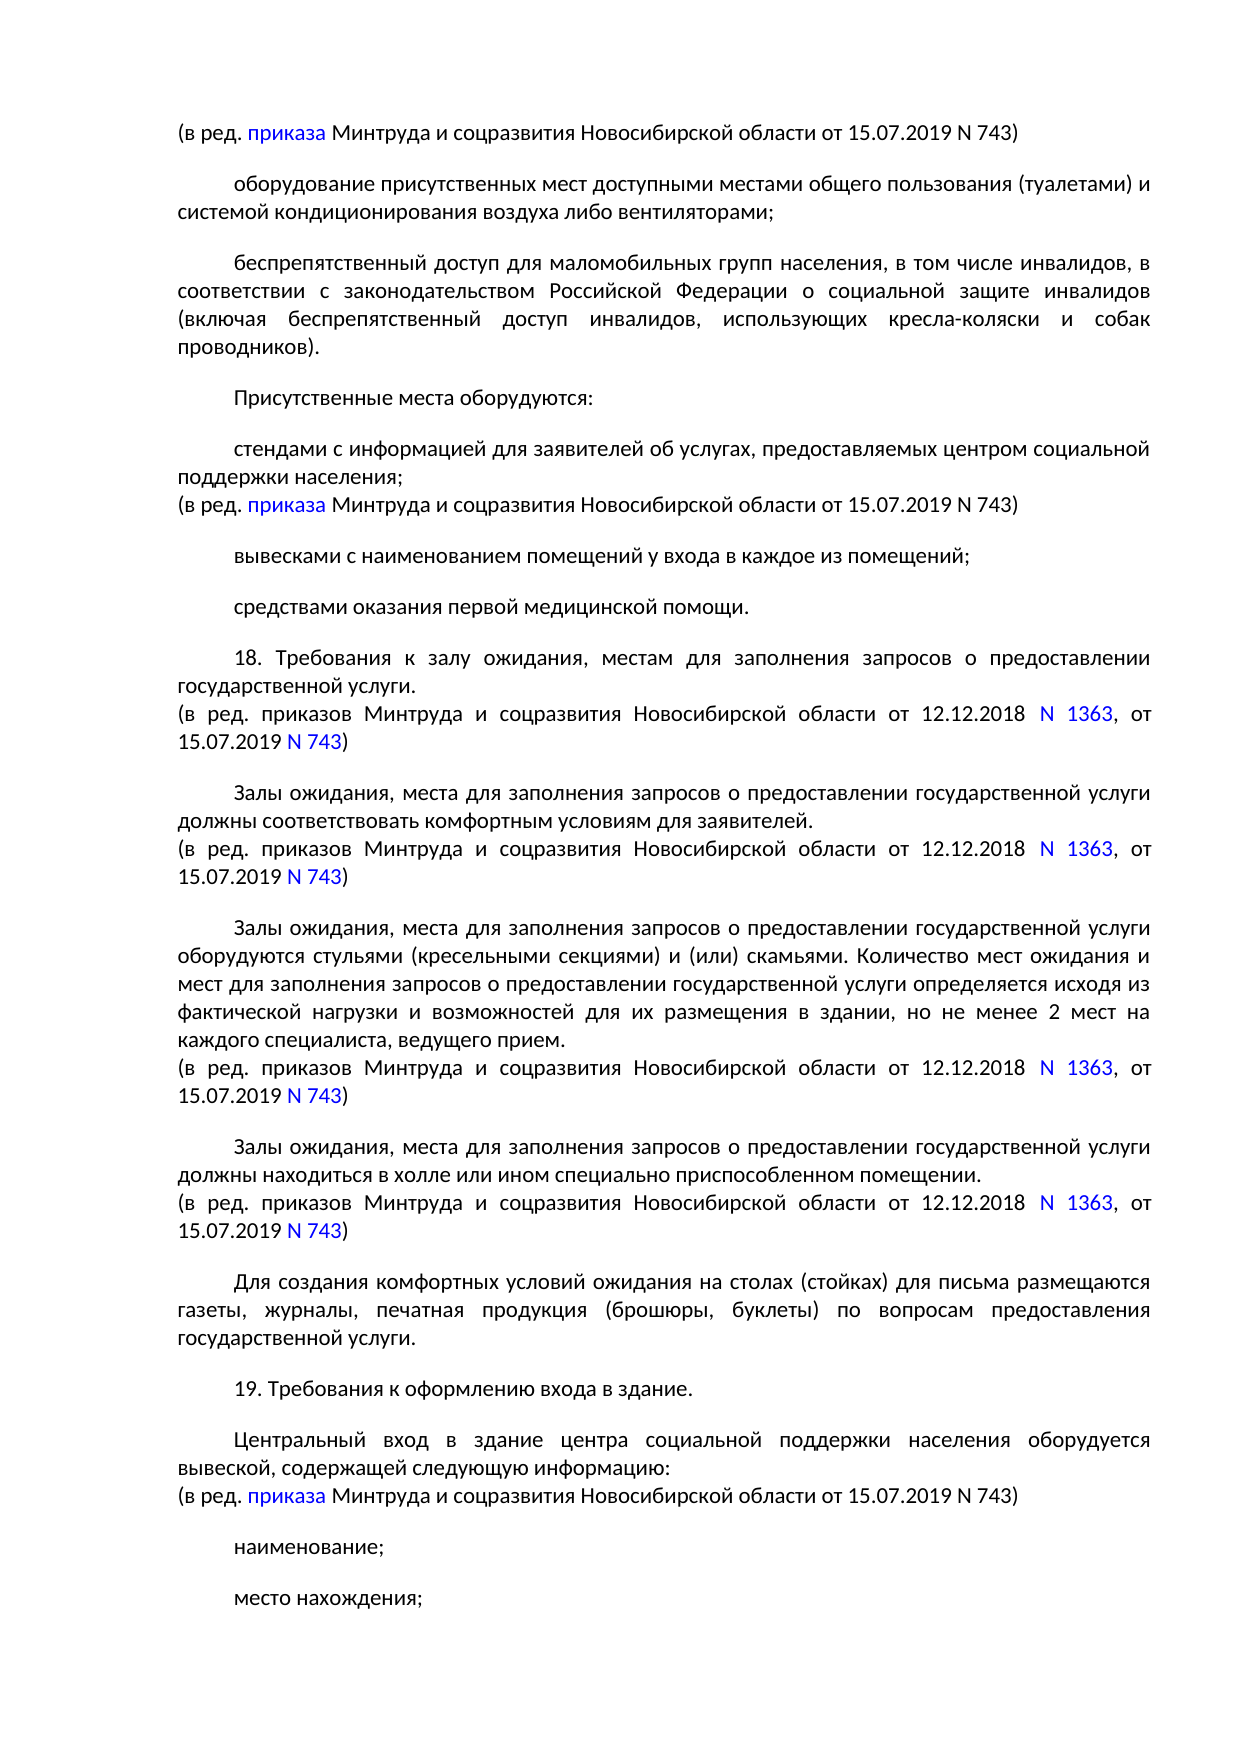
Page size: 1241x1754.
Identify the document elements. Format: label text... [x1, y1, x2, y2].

text Залы ожидания, места для заполнения запросов о предоставлении государственной услуги оборудуются стульями (кресельными секциями) и (или) скамьями. Количество мест ожидания и мест для заполнения запросов о предоставлении государственной услуги определяется исходя из фактической нагрузки и возможностей для их размещения в здании, но не менее 2 мест на каждого специалиста, ведущего прием. [177, 913, 1152, 1053]
text место нахождения; [177, 1583, 1152, 1611]
text Залы ожидания, места для заполнения запросов о предоставлении государственной услуги должны соответствовать комфортным условиям для заявителей. [177, 778, 1152, 834]
text наименование; [177, 1532, 1152, 1560]
text беспрепятственный доступ для маломобильных групп населения, в том числе инвалидов, в соответствии с законодательством Российской Федерации о социальной защите инвалидов (включая беспрепятственный доступ инвалидов, использующих кресла-коляски и собак проводников). [177, 248, 1152, 360]
text (в ред. приказа Минтруда и соцразвития Новосибирской области от 15.07.2019 N 743) [177, 118, 1152, 146]
text 19. Требования к оформлению входа в здание. [177, 1374, 1152, 1402]
text (в ред. приказов Минтруда и соцразвития Новосибирской области от 12.12.2018 N 1363, от 15.07.2019 N 743) [177, 834, 1152, 890]
text стендами с информацией для заявителей об услугах, предоставляемых центром социальной поддержки населения; [177, 434, 1152, 490]
text (в ред. приказа Минтруда и соцразвития Новосибирской области от 15.07.2019 N 743) [177, 1481, 1152, 1509]
text Центральный вход в здание центра социальной поддержки населения оборудуется вывеской, содержащей следующую информацию: [177, 1425, 1152, 1481]
text вывесками с наименованием помещений у входа в каждое из помещений; [177, 541, 1152, 569]
text (в ред. приказов Минтруда и соцразвития Новосибирской области от 12.12.2018 N 1363, от 15.07.2019 N 743) [177, 699, 1152, 755]
text средствами оказания первой медицинской помощи. [177, 592, 1152, 620]
text (в ред. приказов Минтруда и соцразвития Новосибирской области от 12.12.2018 N 1363, от 15.07.2019 N 743) [177, 1053, 1152, 1109]
text Для создания комфортных условий ожидания на столах (стойках) для письма размещаются газеты, журналы, печатная продукция (брошюры, буклеты) по вопросам предоставления государственной услуги. [177, 1267, 1152, 1351]
text оборудование присутственных мест доступными местами общего пользования (туалетами) и системой кондиционирования воздуха либо вентиляторами; [177, 169, 1152, 225]
text Залы ожидания, места для заполнения запросов о предоставлении государственной услуги должны находиться в холле или ином специально приспособленном помещении. [177, 1132, 1152, 1188]
text 18. Требования к залу ожидания, местам для заполнения запросов о предоставлении государственной услуги. [177, 643, 1152, 699]
text Присутственные места оборудуются: [177, 383, 1152, 411]
text (в ред. приказа Минтруда и соцразвития Новосибирской области от 15.07.2019 N 743) [177, 490, 1152, 518]
text (в ред. приказов Минтруда и соцразвития Новосибирской области от 12.12.2018 N 1363, от 15.07.2019 N 743) [177, 1188, 1152, 1244]
